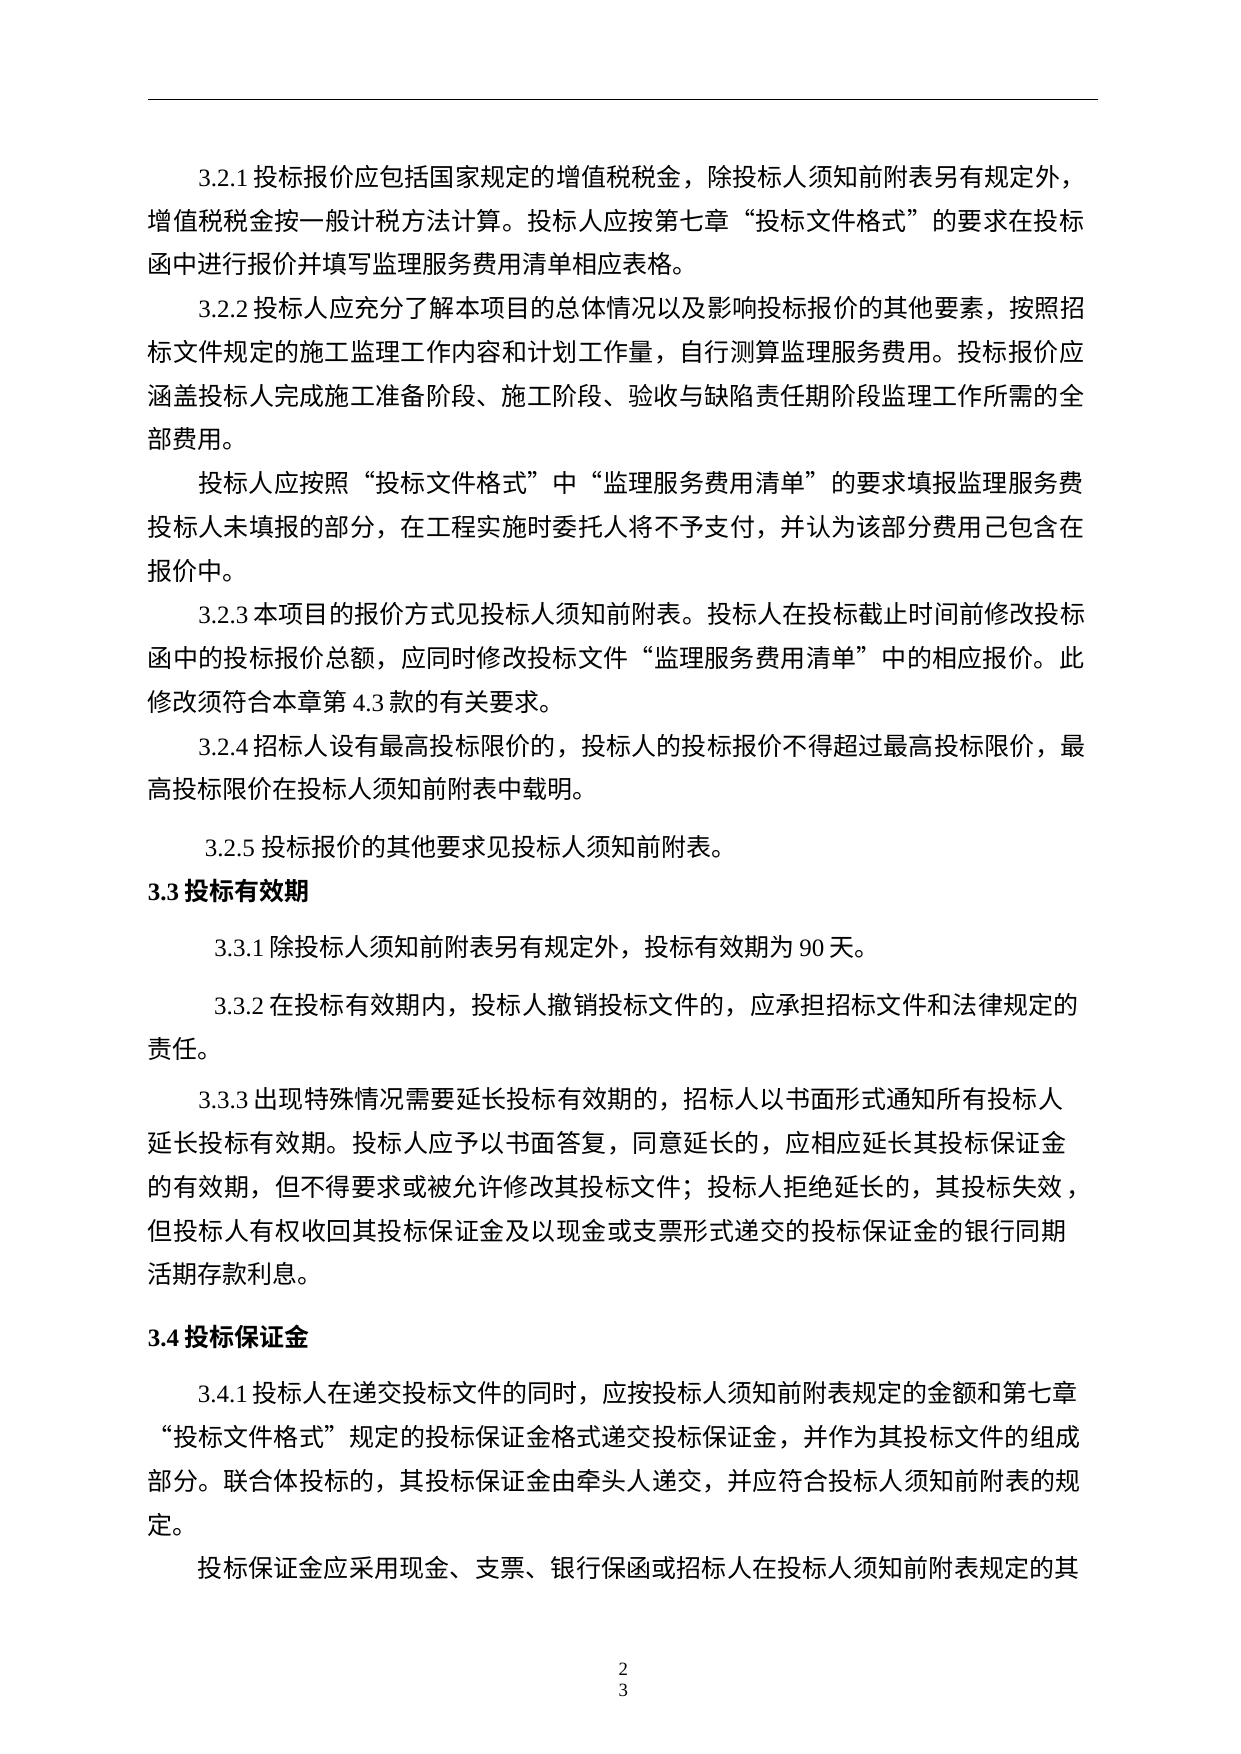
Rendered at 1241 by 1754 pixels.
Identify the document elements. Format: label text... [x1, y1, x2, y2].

text 投标人应按照“投标文件格式”中“监理服务费用清单”的要求填报监理服务费。投标人未填报的部分，在工程实施时委托人将不予支付，并认为该部分费用己包含在报价中。 [148, 457, 1086, 589]
text 3.3投标有效期 [148, 865, 1081, 909]
text 3.3.2在投标有效期内，投标人撤销投标文件的，应承担招标文件和法律规定的责任。 [148, 979, 1081, 1067]
text 3.3.3出现特殊情况需要延长投标有效期的，招标人以书面形式通知所有投标人延长投标有效期。投标人应予以书面答复，同意延长的，应相应延长其投标保证金的有效期，但不得要求或被允许修改其投标文件；投标人拒绝延长的，其投标失效，但投标人有权收回其投标保证金及以现金或支票形式递交的投标保证金的银行同期活期存款利息。 [148, 1074, 1066, 1292]
text 3.2.5 投标报价的其他要求见投标人须知前附表。 [192, 821, 1081, 865]
text 3.4.1投标人在递交投标文件的同时，应按投标人须知前附表规定的金额和第七章“投标文件格式”规定的投标保证金格式递交投标保证金，并作为其投标文件的组成部分。联合体投标的，其投标保证金由牵头人递交，并应符合投标人须知前附表的规定。 [148, 1368, 1081, 1543]
text 3.2.4招标人设有最高投标限价的，投标人的投标报价不得超过最高投标限价，最高投标限价在投标人须知前附表中载明。 [148, 720, 1086, 807]
text 3.3.1除投标人须知前附表另有规定外，投标有效期为90天。 [214, 921, 1081, 965]
text 3.2.3本项目的报价方式见投标人须知前附表。投标人在投标截止时间前修改投标函中的投标报价总额，应同时修改投标文件“监理服务费用清单”中的相应报价。此修改须符合本章第4.3款的有关要求。 [148, 589, 1086, 720]
text 3.2.2投标人应充分了解本项目的总体情况以及影响投标报价的其他要素，按照招标文件规定的施工监理工作内容和计划工作量，自行测算监理服务费用。投标报价应涵盖投标人完成施工准备阶段、施工阶段、验收与缺陷责任期阶段监理工作所需的全部费用。 [148, 282, 1086, 457]
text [148, 1543, 1081, 1587]
text 3.4投标保证金 [148, 1312, 1081, 1355]
text 3.2.1投标报价应包括国家规定的增值税税金，除投标人须知前附表另有规定外，增值税税金按一般计税方法计算。投标人应按第七章“投标文件格式”的要求在投标函中进行报价并填写监理服务费用清单相应表格。 [148, 151, 1086, 282]
